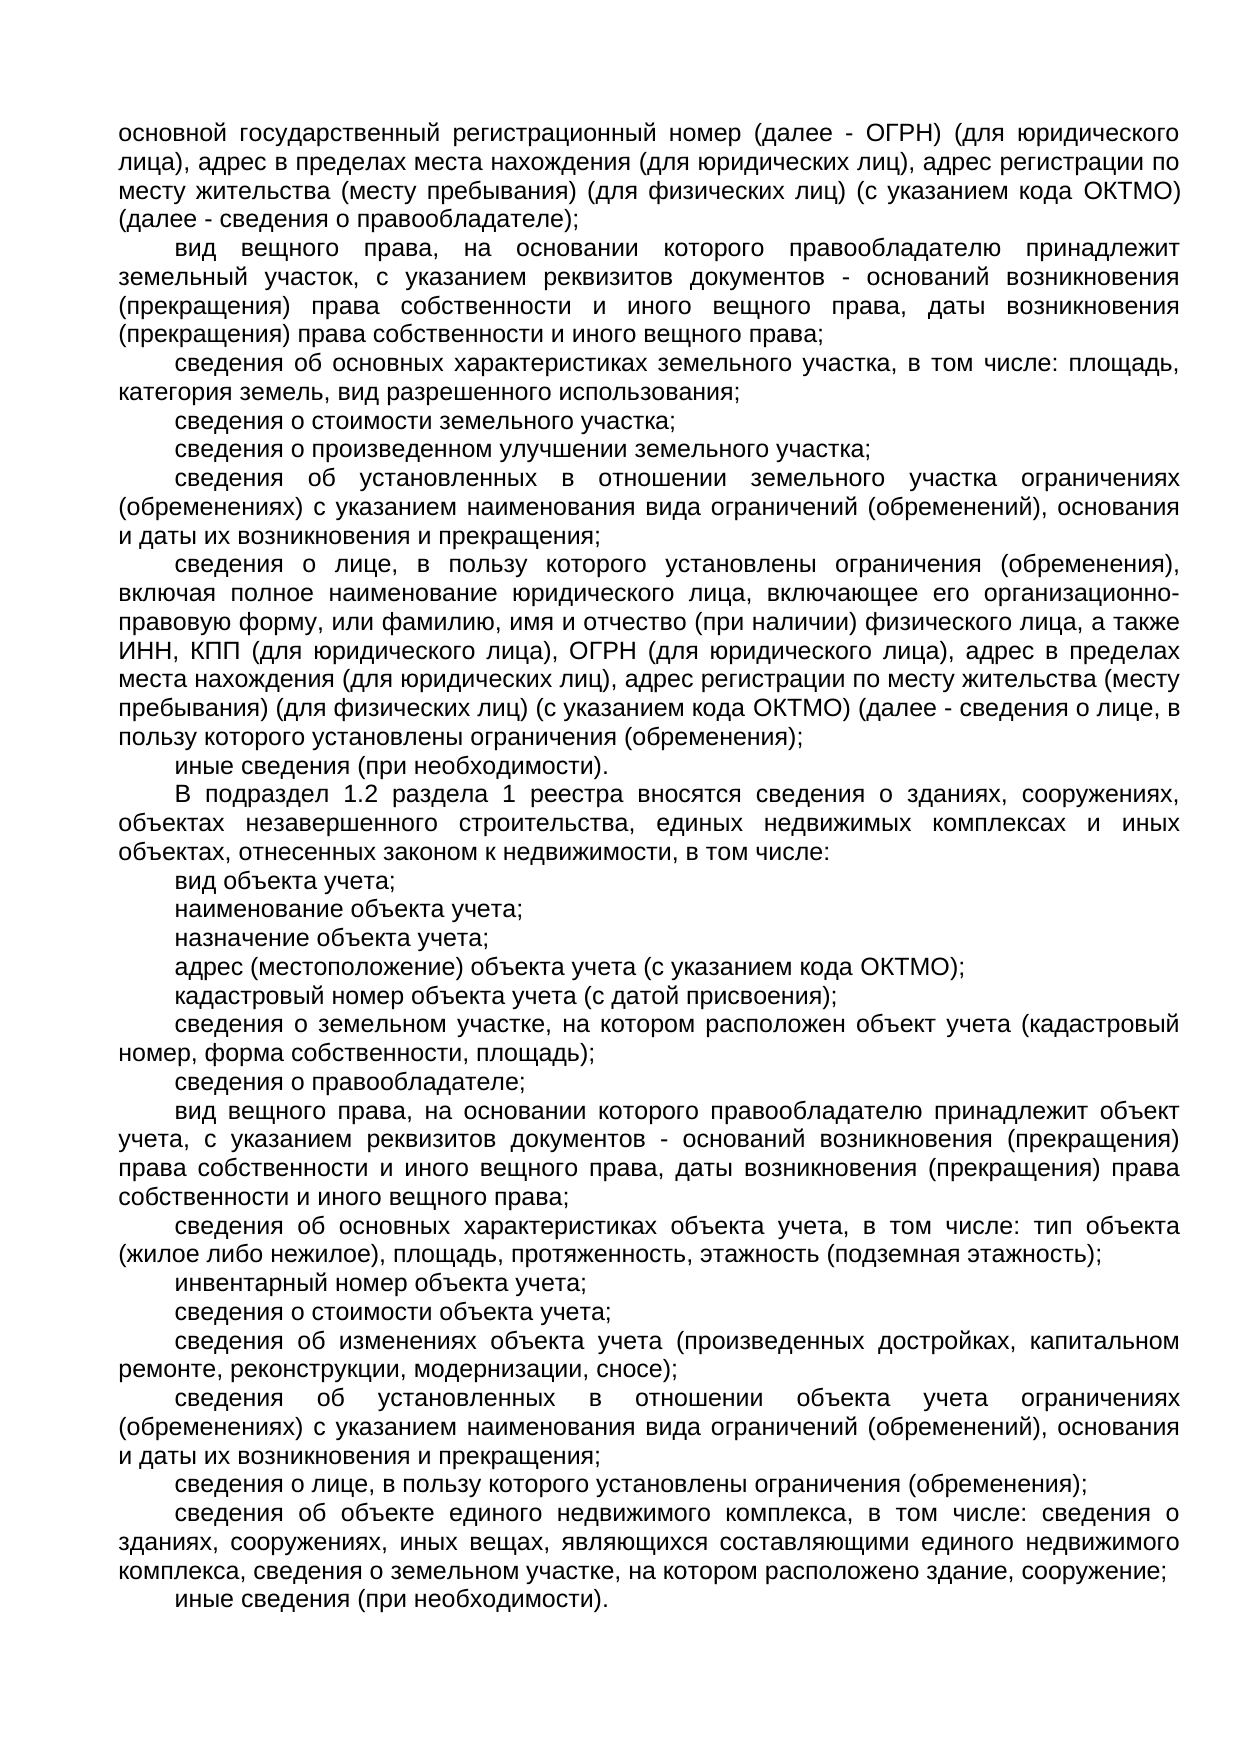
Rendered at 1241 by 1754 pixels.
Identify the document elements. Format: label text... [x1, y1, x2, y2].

text адрес (местоположение) объекта учета (с указанием кода ОКТМО); [118, 952, 1181, 981]
text вид вещного права, на основании которого правообладателю принадлежит объект учета, с указанием реквизитов документов - оснований возникновения (прекращения) права собственности и иного вещного права, даты возникновения (прекращения) права собственности и иного вещного права; [118, 1096, 1181, 1211]
text сведения об установленных в отношении объекта учета ограничениях (обременениях) с указанием наименования вида ограничений (обременений), основания и даты их возникновения и прекращения; [118, 1383, 1181, 1469]
text вид объекта учета; [118, 866, 1181, 894]
text сведения об объекте единого недвижимого комплекса, в том числе: сведения о зданиях, сооружениях, иных вещах, являющихся составляющими единого недвижимого комплекса, сведения о земельном участке, на котором расположено здание, сооружение; [118, 1498, 1181, 1584]
text сведения об основных характеристиках объекта учета, в том числе: тип объекта (жилое либо нежилое), площадь, протяженность, этажность (подземная этажность); [118, 1211, 1181, 1268]
text вид вещного права, на основании которого правообладателю принадлежит земельный участок, с указанием реквизитов документов - оснований возникновения (прекращения) права собственности и иного вещного права, даты возникновения (прекращения) права собственности и иного вещного права; [118, 233, 1181, 348]
text сведения о стоимости объекта учета; [118, 1297, 1181, 1326]
text В подраздел 1.2 раздела 1 реестра вносятся сведения о зданиях, сооружениях, объектах незавершенного строительства, единых недвижимых комплексах и иных объектах, отнесенных законом к недвижимости, в том числе: [118, 779, 1181, 866]
text сведения об установленных в отношении земельного участка ограничениях (обременениях) с указанием наименования вида ограничений (обременений), основания и даты их возникновения и прекращения; [118, 463, 1181, 549]
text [118, 118, 1181, 233]
text сведения о лице, в пользу которого установлены ограничения (обременения); [118, 1469, 1181, 1498]
text сведения об основных характеристиках земельного участка, в том числе: площадь, категория земель, вид разрешенного использования; [118, 348, 1181, 406]
text сведения о лице, в пользу которого установлены ограничения (обременения), включая полное наименование юридического лица, включающее его организационно-правовую форму, или фамилию, имя и отчество (при наличии) физического лица, а также ИНН, КПП (для юридического лица), ОГРН (для юридического лица), адрес в пределах места нахождения (для юридических лиц), адрес регистрации по месту жительства (месту пребывания) (для физических лиц) (с указанием кода ОКТМО) (далее - сведения о лице, в пользу которого установлены ограничения (обременения); [118, 549, 1181, 751]
text наименование объекта учета; [118, 894, 1181, 923]
text инвентарный номер объекта учета; [118, 1268, 1181, 1297]
text иные сведения (при необходимости). [118, 1584, 1181, 1613]
text сведения о земельном участке, на котором расположен объект учета (кадастровый номер, форма собственности, площадь); [118, 1009, 1181, 1067]
text назначение объекта учета; [118, 923, 1181, 952]
text кадастровый номер объекта учета (с датой присвоения); [118, 981, 1181, 1009]
text сведения о правообладателе; [118, 1067, 1181, 1096]
text иные сведения (при необходимости). [118, 751, 1181, 779]
text сведения о произведенном улучшении земельного участка; [118, 434, 1181, 463]
text сведения об изменениях объекта учета (произведенных достройках, капитальном ремонте, реконструкции, модернизации, сносе); [118, 1326, 1181, 1383]
text сведения о стоимости земельного участка; [118, 406, 1181, 434]
